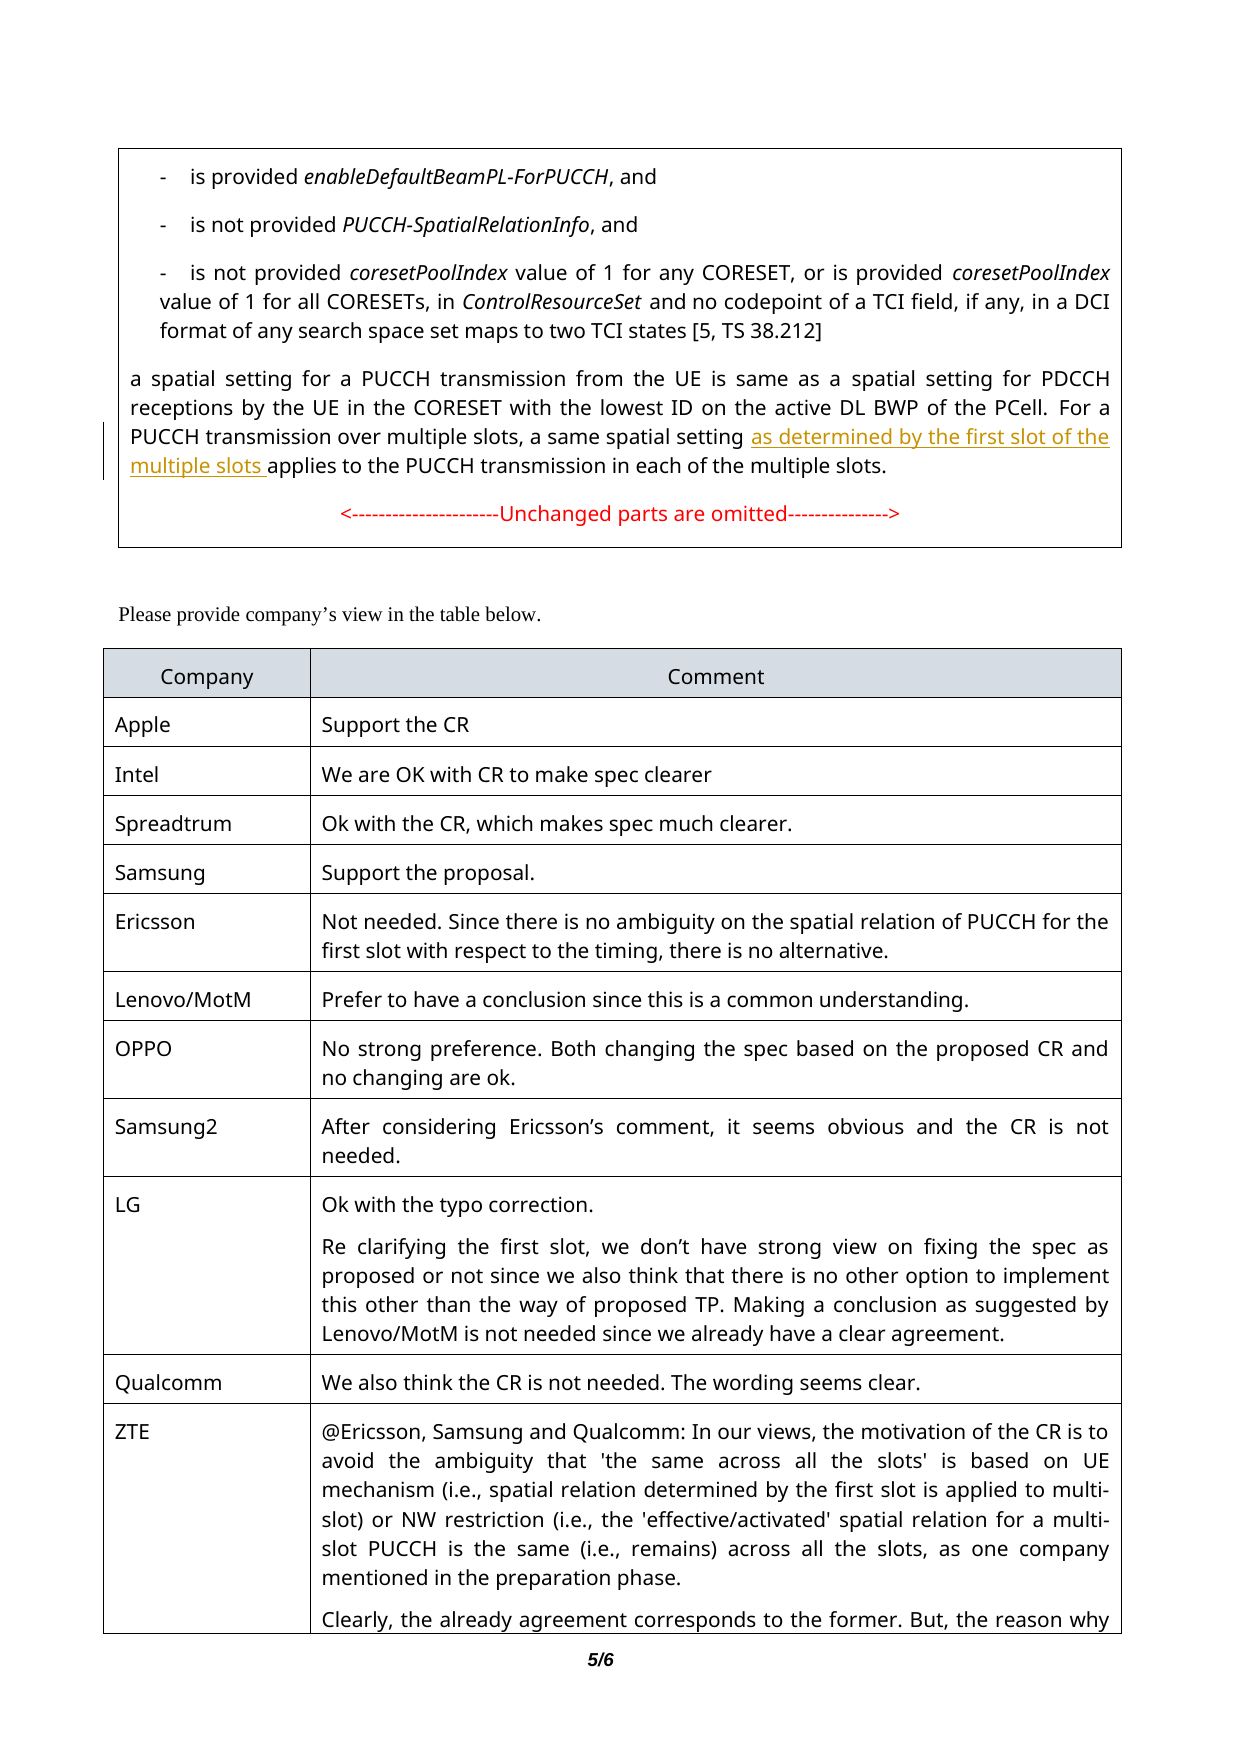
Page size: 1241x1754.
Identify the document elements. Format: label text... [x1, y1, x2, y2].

table_cell Ericsson [104, 894, 310, 971]
table_header Comment [311, 649, 1121, 697]
table_cell Prefer to have a conclusion since this is a common understanding. [311, 972, 1121, 1019]
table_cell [311, 1404, 1121, 1633]
table_cell We are OK with CR to make spec clearer [311, 747, 1121, 794]
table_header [119, 149, 1121, 547]
table_cell Not needed. Since there is no ambiguity on the spatial relation of PUCCH for the first slot with respect to the timing, there is no alternative. [311, 894, 1121, 971]
table_cell Ok with the CR, which makes spec much clearer. [311, 796, 1121, 843]
table_cell OPPO [104, 1021, 310, 1098]
table_cell Spreadtrum [104, 796, 310, 843]
table_cell We also think the CR is not needed. The wording seems clear. [311, 1355, 1121, 1403]
table_cell After considering Ericsson’s comment, it seems obvious and the CR is not needed. [311, 1099, 1121, 1176]
table_cell ZTE [104, 1404, 310, 1633]
table_cell Samsung2 [104, 1099, 310, 1176]
table_cell No strong preference. Both changing the spec based on the proposed CR and no changing are ok. [311, 1021, 1121, 1098]
table_cell Intel [104, 747, 310, 794]
table_cell LG [104, 1177, 310, 1354]
table_cell Apple [104, 698, 310, 746]
table_cell Samsung [104, 845, 310, 892]
table_cell Lenovo/MotM [104, 972, 310, 1019]
table_cell Qualcomm [104, 1355, 310, 1403]
text Please provide company’s view in the table below. [118, 602, 1122, 626]
table_cell Support the proposal. [311, 845, 1121, 892]
table_header Company [104, 649, 310, 697]
table_cell Support the CR [311, 698, 1121, 746]
table_cell Ok with the typo correction. Re clarifying the first slot, we don’t have strong view on fixing the spec as proposed or not since we also think that there is no other option to implement this other than the way of proposed TP. Making a conclusion as suggested by Lenovo/MotM is not needed since we already have a clear agreement. [311, 1177, 1121, 1354]
